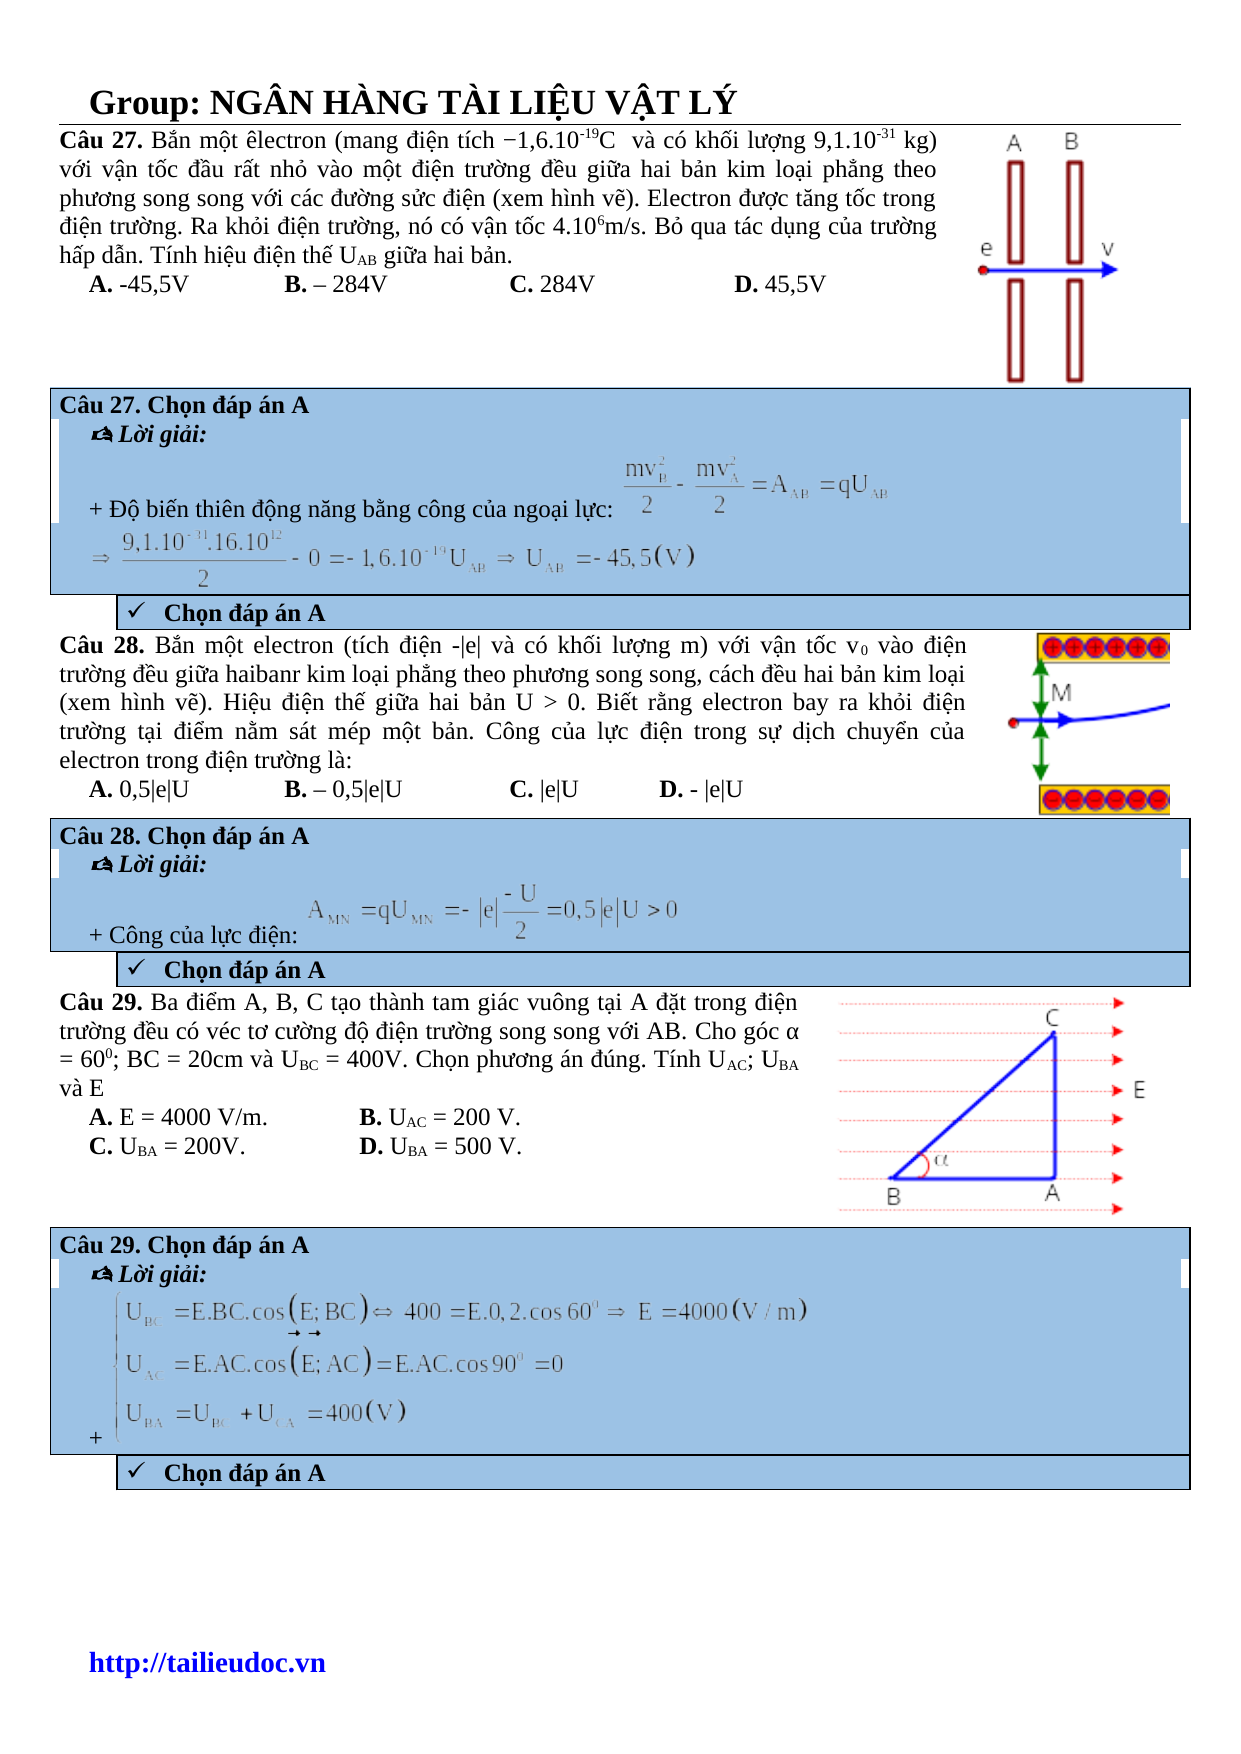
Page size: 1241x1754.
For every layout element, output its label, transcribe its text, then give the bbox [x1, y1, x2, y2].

list Chọn đáp án A [118, 953, 1189, 986]
text Lời giải: [59, 419, 1181, 448]
text + Độ biến thiên động năng bằng công của ngoại lực: [59, 448, 1181, 519]
table_header [978, 630, 1170, 818]
text + Công của lực điện: [51, 875, 1189, 951]
text Lời giải: [59, 849, 1181, 875]
table_header [810, 987, 1169, 1227]
text Câu 28. Chọn đáp án A [51, 819, 1189, 849]
text Câu 27. Chọn đáp án A [51, 389, 1189, 419]
text + [51, 1284, 1189, 1454]
table_header Câu 29. Ba điểm A, B, C tạo thành tam giác vuông tại A đặt trong điện trường đều có véc tơ cường độ điện trường song song với AB. Cho góc α = 600; BC = 20cm và UBC = 400V. Chọn phương án đúng. Tính UAC; UBA và E A. E = 4000 V/m. B. UAC = 200 V. C. UBA = 200V. D. UBA = 500 V. [48, 987, 810, 1227]
list Chọn đáp án A [118, 596, 1189, 629]
table_header Câu 28. Bắn một electron (tích điện -|e| và có khối lượng m) với vận tốc v0 vào điện trường đều giữa haibanr kim loại phẳng theo phương song song, cách đều hai bản kim loại (xem hình vẽ). Hiệu điện thế giữa hai bản U > 0. Biết rằng electron bay ra khỏi điện trường tại điểm nằm sát mép một bản. Công của lực điện trong sự dịch chuyển của electron trong điện trường là: A. 0,5|e|U B. – 0,5|e|U C. |e|U D. - |e|U [48, 630, 978, 818]
table_header Câu 27. Bắn một êlectron (mang điện tích −1,6.10-19C và có khối lượng 9,1.10-31 kg) với vận tốc đầu rất nhỏ vào một điện trường đều giữa hai bản kim loại phẳng theo phương song song với các đường sửc điện (xem hình vẽ). Electron được tăng tốc trong điện trường. Ra khỏi điện trường, nó có vận tốc 4.106m/s. Bỏ qua tác dụng của trường hấp dẫn. Tính hiệu điện thế UAB giữa hai bản. A. -45,5V B. – 284V C. 284V D. 45,5V [48, 125, 948, 387]
text Lời giải: [59, 1259, 1181, 1284]
table_header [949, 125, 1169, 387]
list Chọn đáp án A [118, 1456, 1189, 1489]
text Câu 29. Chọn đáp án A [51, 1228, 1189, 1259]
